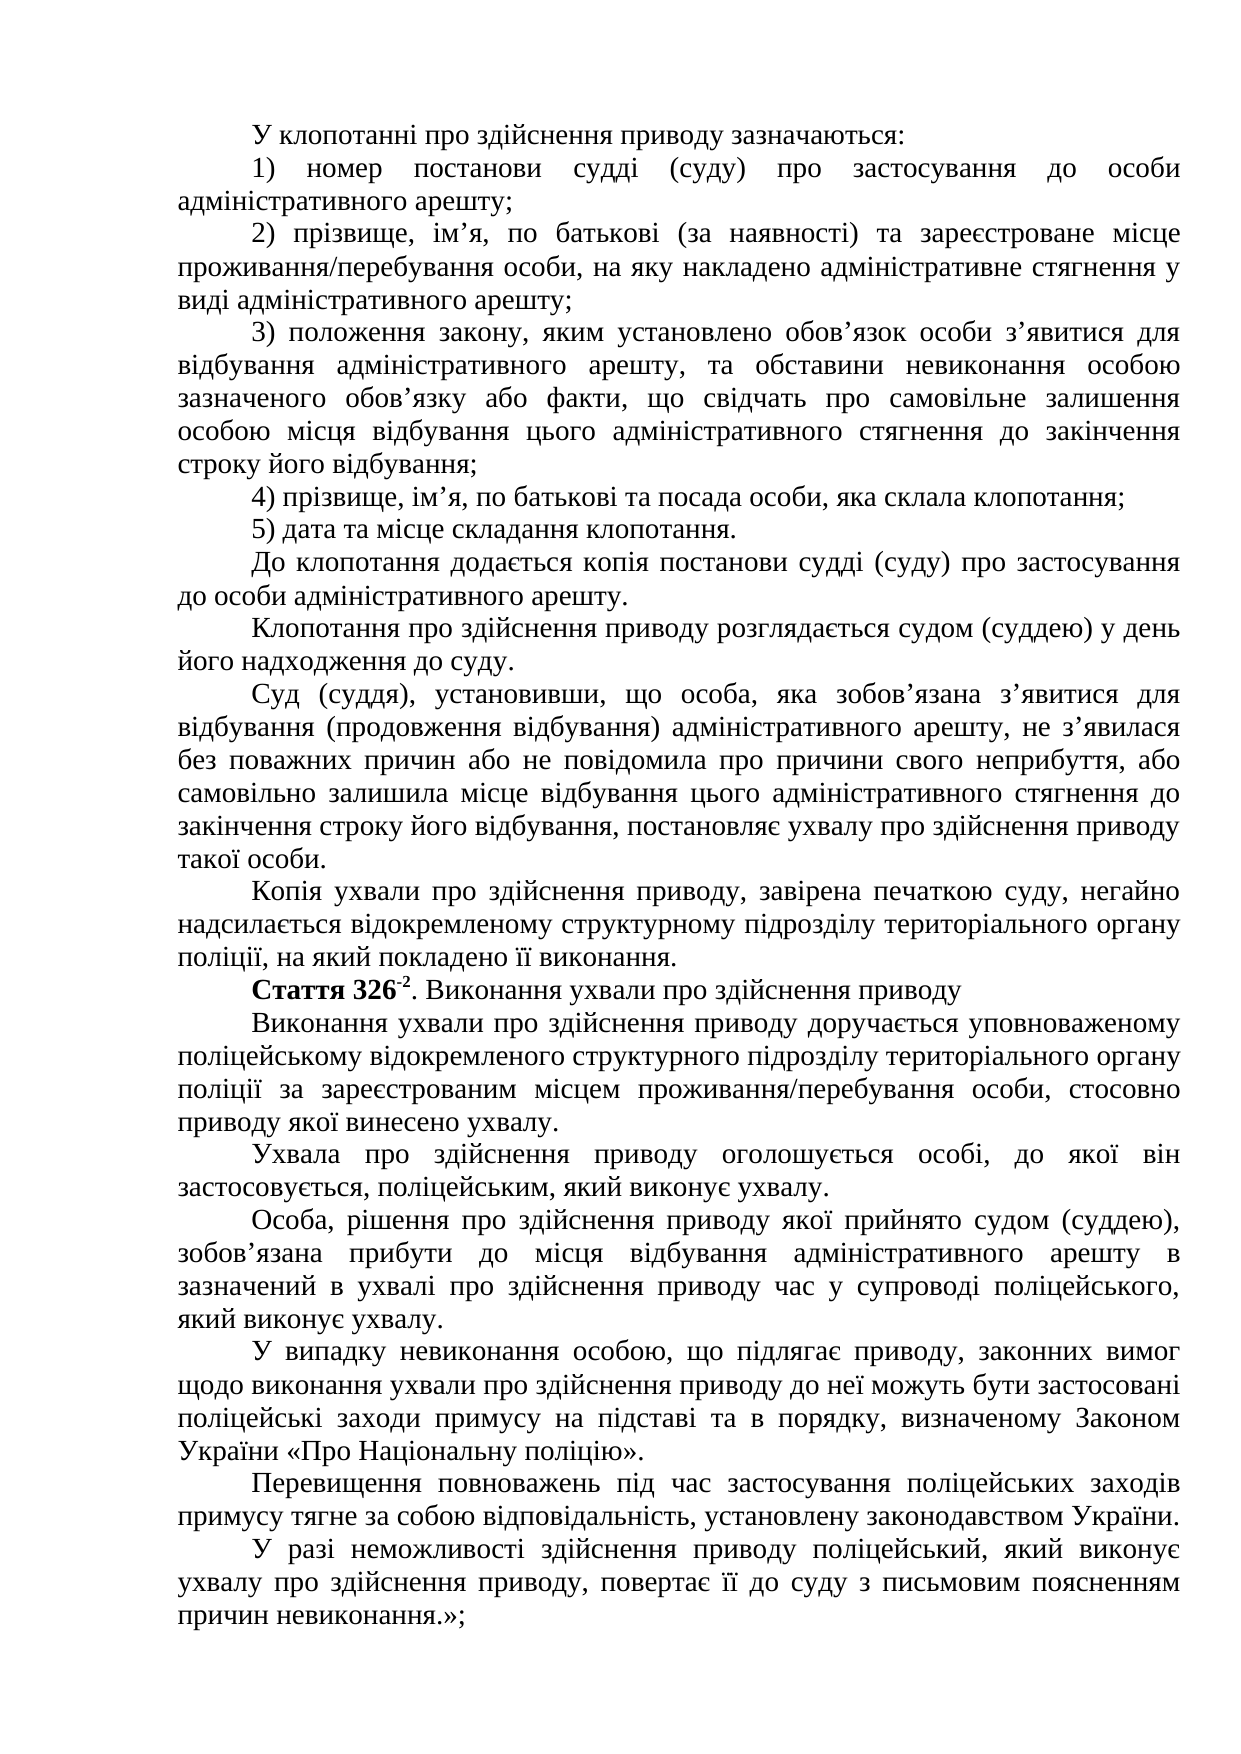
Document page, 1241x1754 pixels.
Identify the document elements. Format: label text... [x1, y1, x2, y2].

text До клопотання додається копія постанови судді (суду) про застосування до особи адміністративного арешту. [177, 545, 1181, 611]
text У разі неможливості здійснення приводу поліцейський, який виконує ухвалу про здійснення приводу, повертає її до суду з письмовим поясненням причин невиконання.»; [177, 1532, 1181, 1631]
text У клопотанні про здійснення приводу зазначаються: [177, 118, 1181, 151]
text 5) дата та місце складання клопотання. [177, 513, 1181, 545]
text Клопотання про здійснення приводу розглядається судом (суддею) у день його надходження до суду. [177, 611, 1181, 677]
text У випадку невиконання особою, що підлягає приводу, законних вимог щодо виконання ухвали про здійснення приводу до неї можуть бути застосовані поліцейські заходи примусу на підставі та в порядку, визначеному Законом України «Про Національну поліцію». [177, 1334, 1181, 1466]
text Виконання ухвали про здійснення приводу доручається уповноваженому поліцейському відокремленого структурного підрозділу територіального органу поліції за зареєстрованим місцем проживання/перебування особи, стосовно приводу якої винесено ухвалу. [177, 1006, 1181, 1137]
text Особа, рішення про здійснення приводу якої прийнято судом (суддею), зобов’язана прибути до місця відбування адміністративного арешту в зазначений в ухвалі про здійснення приводу час у супроводі поліцейського, який виконує ухвалу. [177, 1203, 1181, 1334]
text 1) номер постанови судді (суду) про застосування до особи адміністративного арешту; [177, 151, 1181, 217]
text Перевищення повноважень під час застосування поліцейських заходів примусу тягне за собою відповідальність, установлену законодавством України. [177, 1466, 1181, 1532]
text 4) прізвище, ім’я, по батькові та посада особи, яка склала клопотання; [177, 480, 1181, 513]
text Суд (суддя), установивши, що особа, яка зобов’язана з’явитися для відбування (продовження відбування) адміністративного арешту, не з’явилася без поважних причин або не повідомила про причини свого неприбуття, або самовільно залишила місце відбування цього адміністративного стягнення до закінчення строку його відбування, постановляє ухвалу про здійснення приводу такої особи. [177, 677, 1181, 874]
text Ухвала про здійснення приводу оголошується особі, до якої він застосовується, поліцейським, який виконує ухвалу. [177, 1137, 1181, 1203]
text Стаття 326-2. Виконання ухвали про здійснення приводу [177, 973, 1181, 1006]
text 2) прізвище, ім’я, по батькові (за наявності) та зареєстроване місце проживання/перебування особи, на яку накладено адміністративне стягнення у виді адміністративного арешту; [177, 217, 1181, 315]
text 3) положення закону, яким установлено обов’язок особи з’явитися для відбування адміністративного арешту, та обставини невиконання особою зазначеного обов’язку або факти, що свідчать про самовільне залишення особою місця відбування цього адміністративного стягнення до закінчення строку його відбування; [177, 315, 1181, 480]
text Копія ухвали про здійснення приводу, завірена печаткою суду, негайно надсилається відокремленому структурному підрозділу територіального органу поліції, на який покладено її виконання. [177, 874, 1181, 973]
